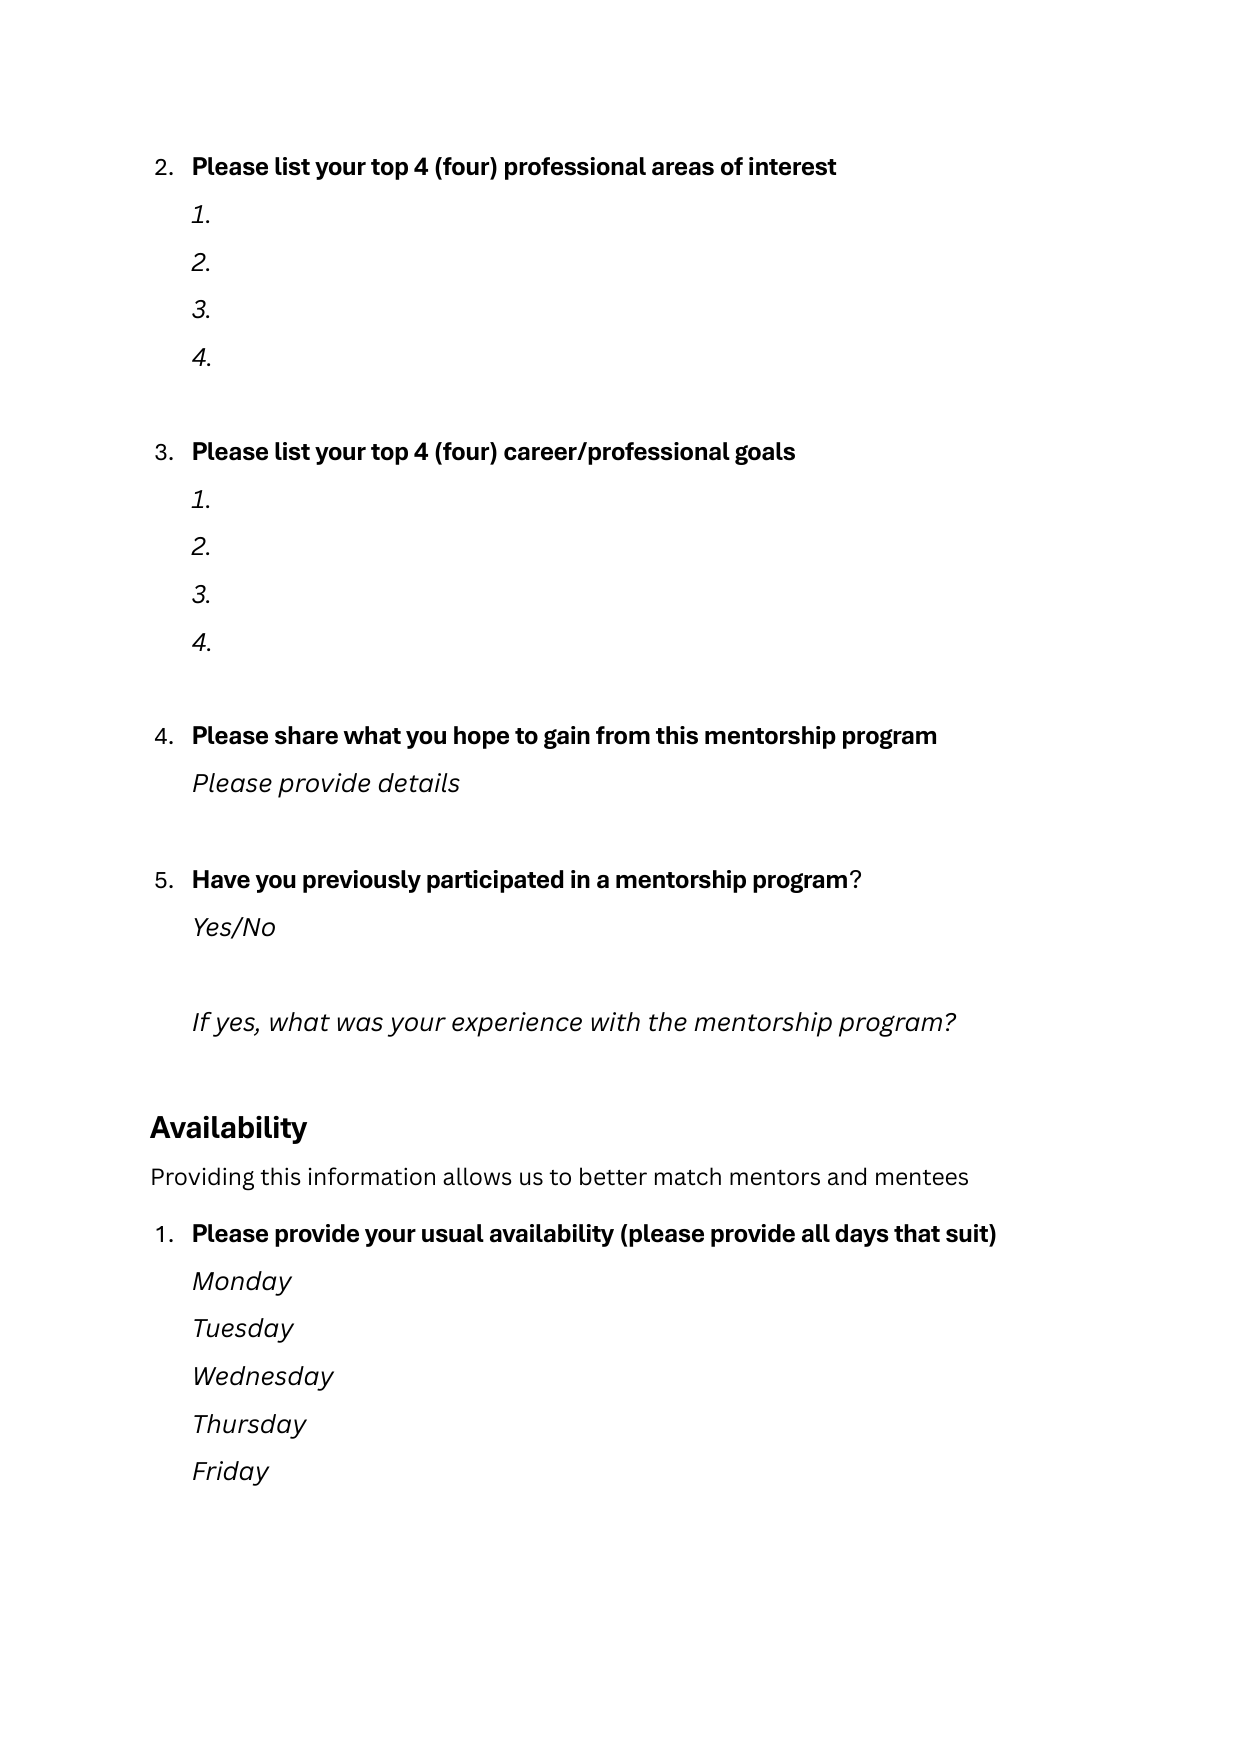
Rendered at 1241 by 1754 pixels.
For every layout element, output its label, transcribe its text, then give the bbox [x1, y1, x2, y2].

list Please share what you hope to gain from this mentorship program Please provide details [154, 719, 1090, 848]
list Have you previously participated in a mentorship program? Yes/No If yes, what was your experience with the mentorship program? [154, 861, 1090, 1038]
list Please list your top 4 (four) career/professional goals 1. 2. 3. 4. [154, 435, 1090, 706]
list Please list your top 4 (four) professional areas of interest 1. 2. 3. 4. [154, 150, 1090, 421]
list Please provide your usual availability (please provide all days that suit) Monday Tuesday Wednesday Thursday Friday [154, 1217, 1090, 1536]
text Availability Providing this information allows us to better match mentors and mentees [150, 1107, 1090, 1192]
